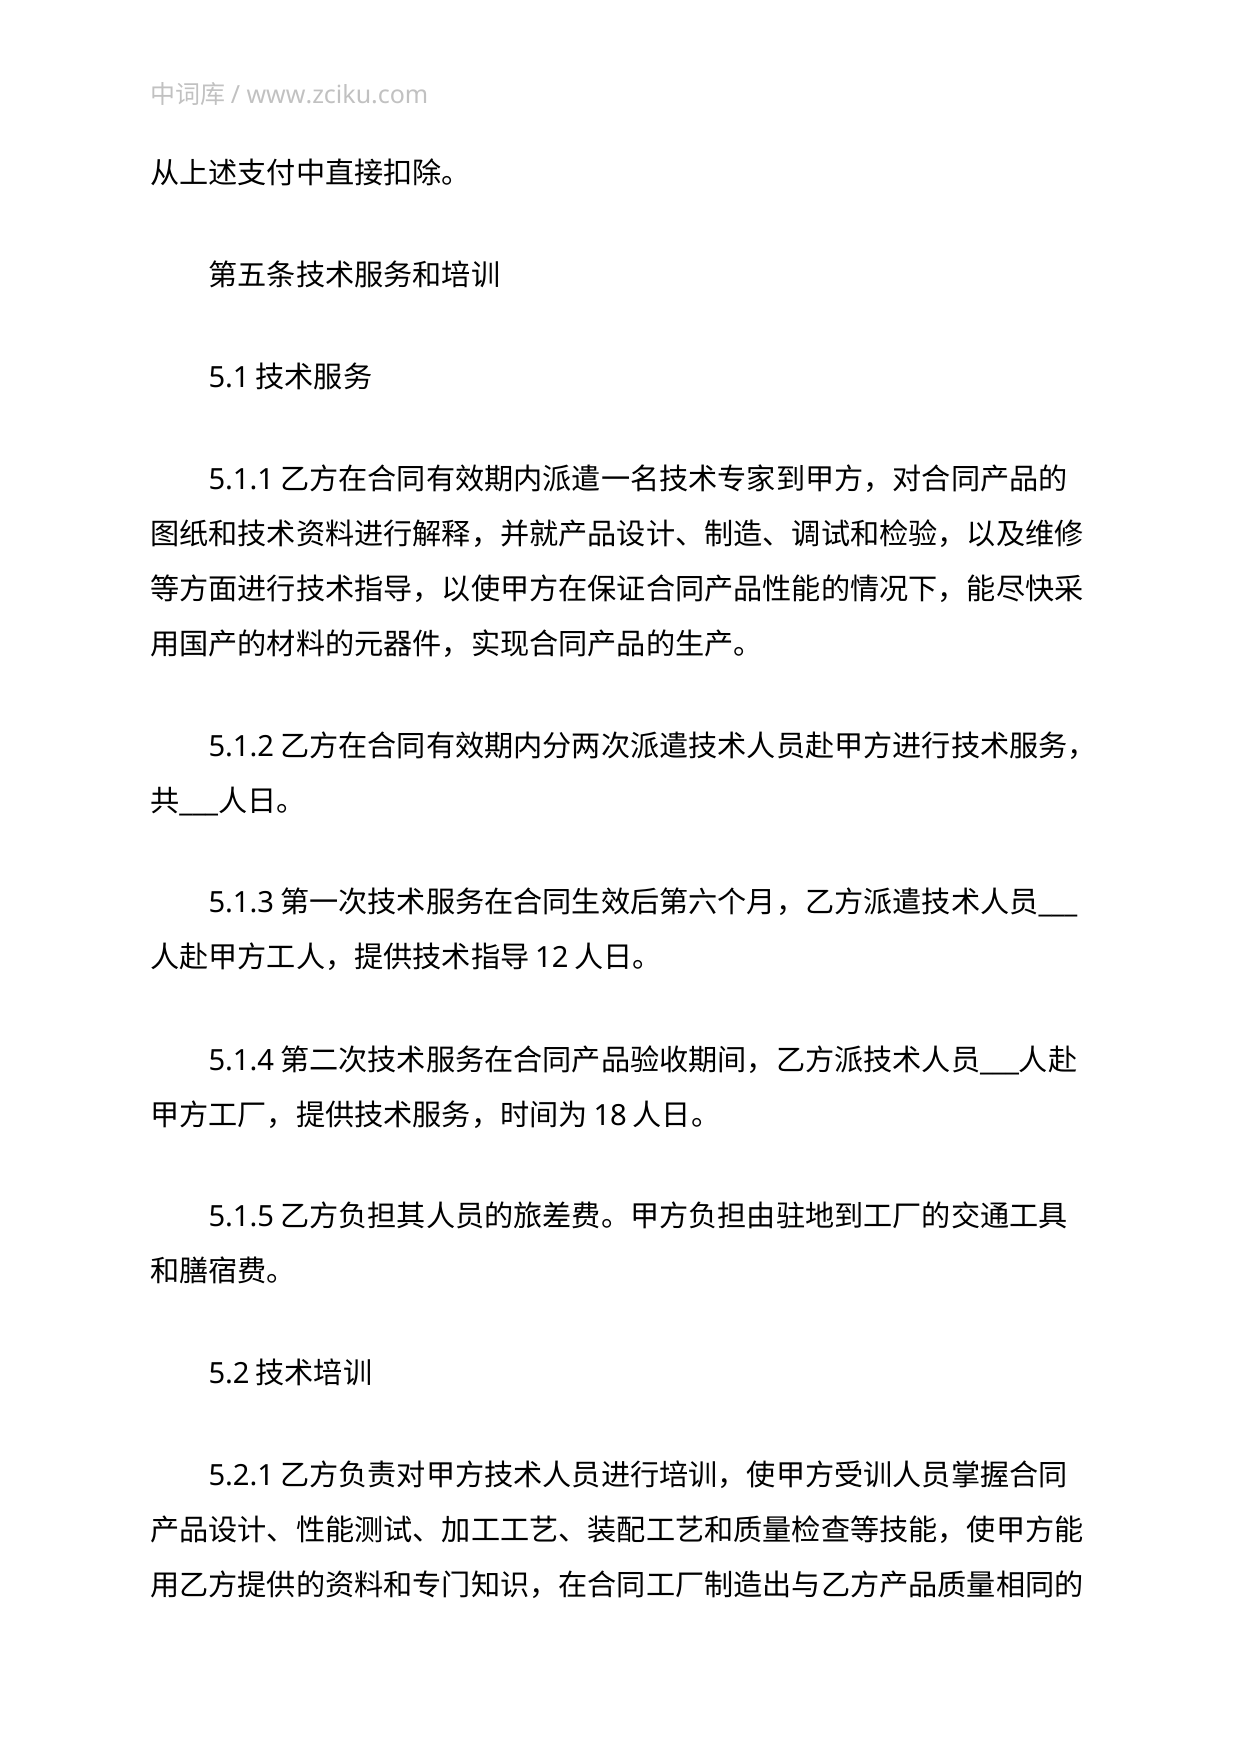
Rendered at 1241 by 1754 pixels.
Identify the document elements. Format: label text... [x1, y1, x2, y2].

text 5.1技术服务 [150, 353, 1090, 396]
text 5.1.1乙方在合同有效期内派遣一名技术专家到甲方，对合同产品的图纸和技术资料进行解释，并就产品设计、制造、调试和检验，以及维修等方面进行技术指导，以使甲方在保证合同产品性能的情况下，能尽快采用国产的材料的元器件，实现合同产品的生产。 [150, 456, 1090, 663]
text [150, 150, 1090, 192]
text 第五条技术服务和培训 [150, 252, 1090, 294]
text 5.1.4第二次技术服务在合同产品验收期间，乙方派技术人员___人赴甲方工厂，提供技术服务，时间为18人日。 [150, 1036, 1090, 1133]
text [150, 1452, 1090, 1604]
text 5.1.5乙方负担其人员的旅差费。甲方负担由驻地到工厂的交通工具和膳宿费。 [150, 1193, 1090, 1290]
text 5.1.3第一次技术服务在合同生效后第六个月，乙方派遣技术人员___人赴甲方工人，提供技术指导12人日。 [150, 879, 1090, 976]
text 5.2技术培训 [150, 1350, 1090, 1392]
text 5.1.2乙方在合同有效期内分两次派遣技术人员赴甲方进行技术服务，共___人日。 [150, 722, 1090, 819]
